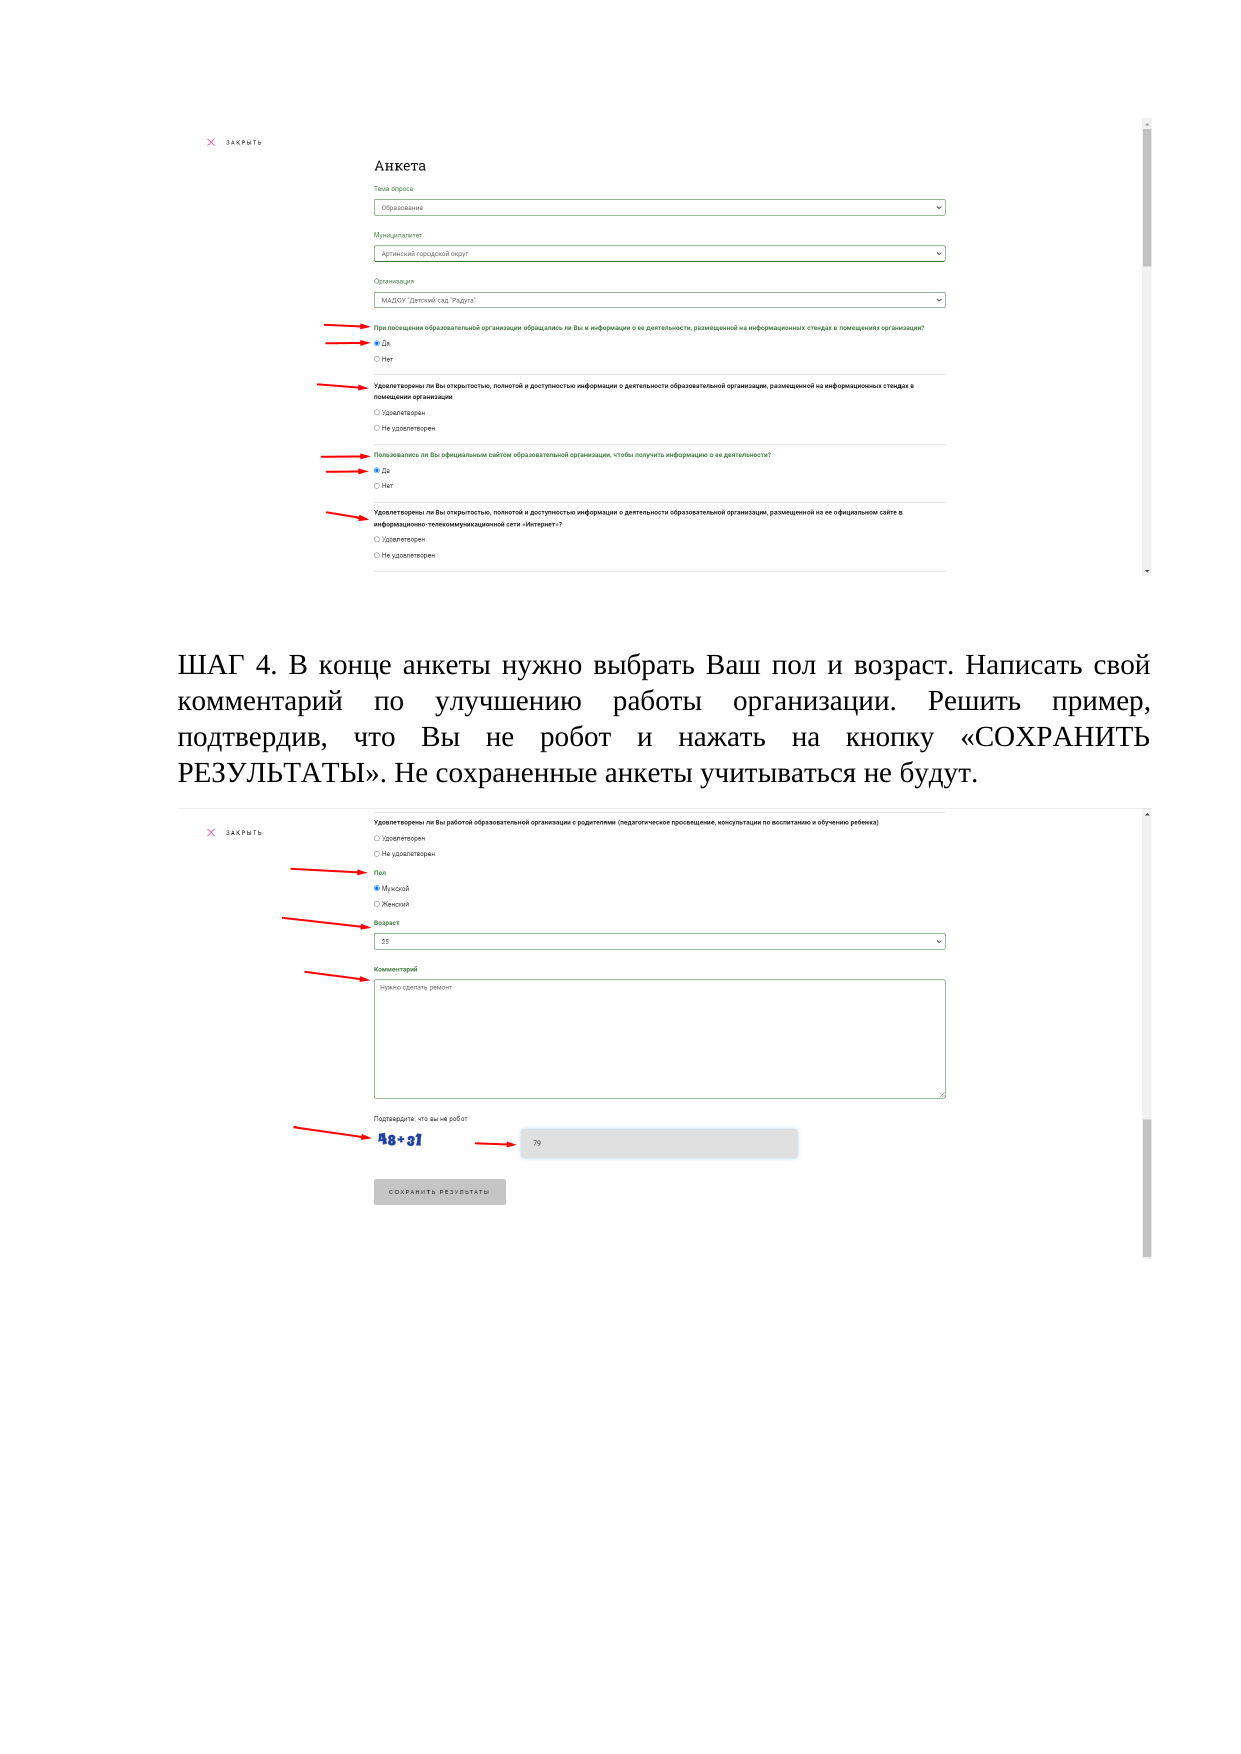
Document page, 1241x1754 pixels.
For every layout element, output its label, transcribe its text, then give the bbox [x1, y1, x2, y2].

picture [177, 118, 1152, 576]
text ШАГ 4. В конце анкеты нужно выбрать Ваш пол и возраст. Написать свой комментарий по улучшению работы организации. Решить пример, подтвердив, что Вы не робот и нажать на кнопку «СОХРАНИТЬ РЕЗУЛЬТАТЫ». Не сохраненные анкеты учитываться не будут. [177, 647, 1152, 789]
picture [177, 808, 1152, 1259]
